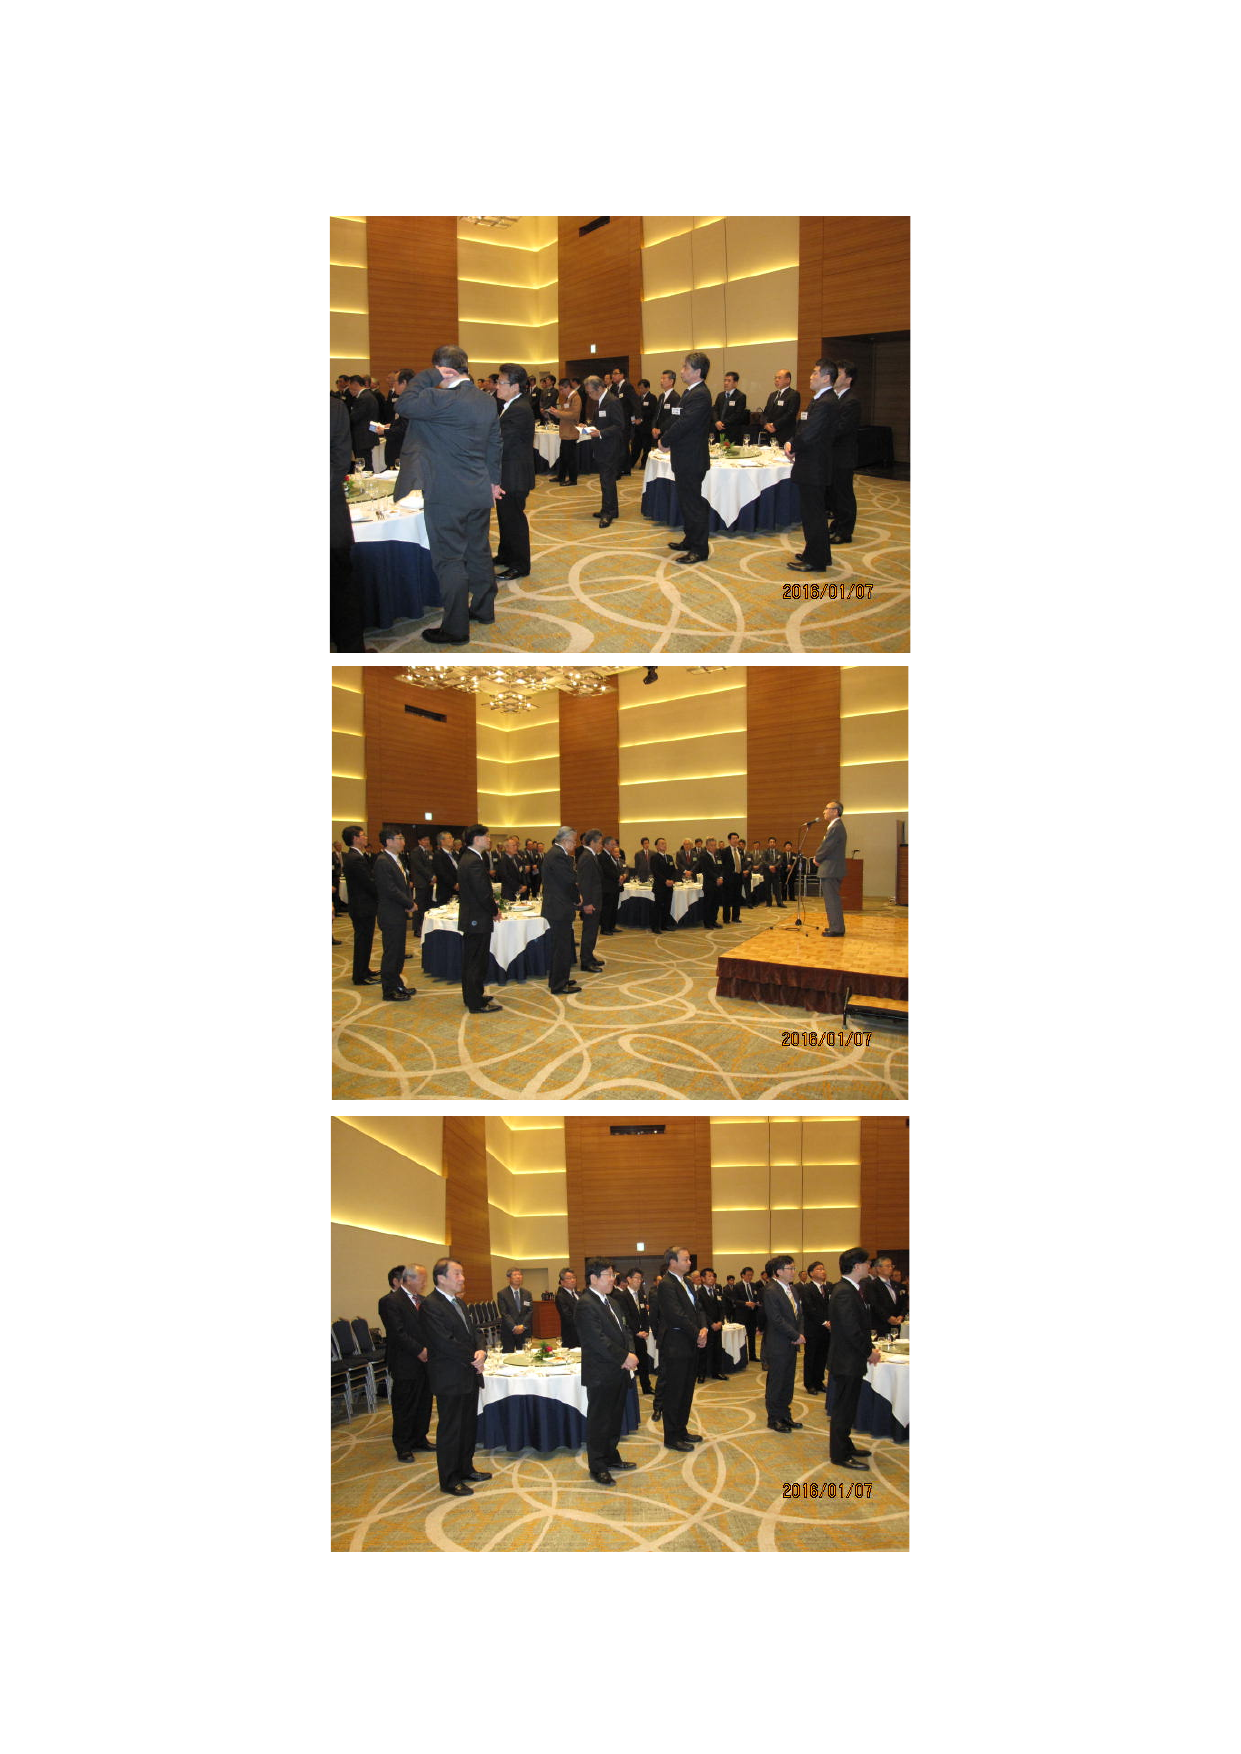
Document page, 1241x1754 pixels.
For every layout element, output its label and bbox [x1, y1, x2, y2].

picture [329, 216, 911, 653]
picture [331, 666, 909, 1100]
picture [330, 1116, 910, 1552]
